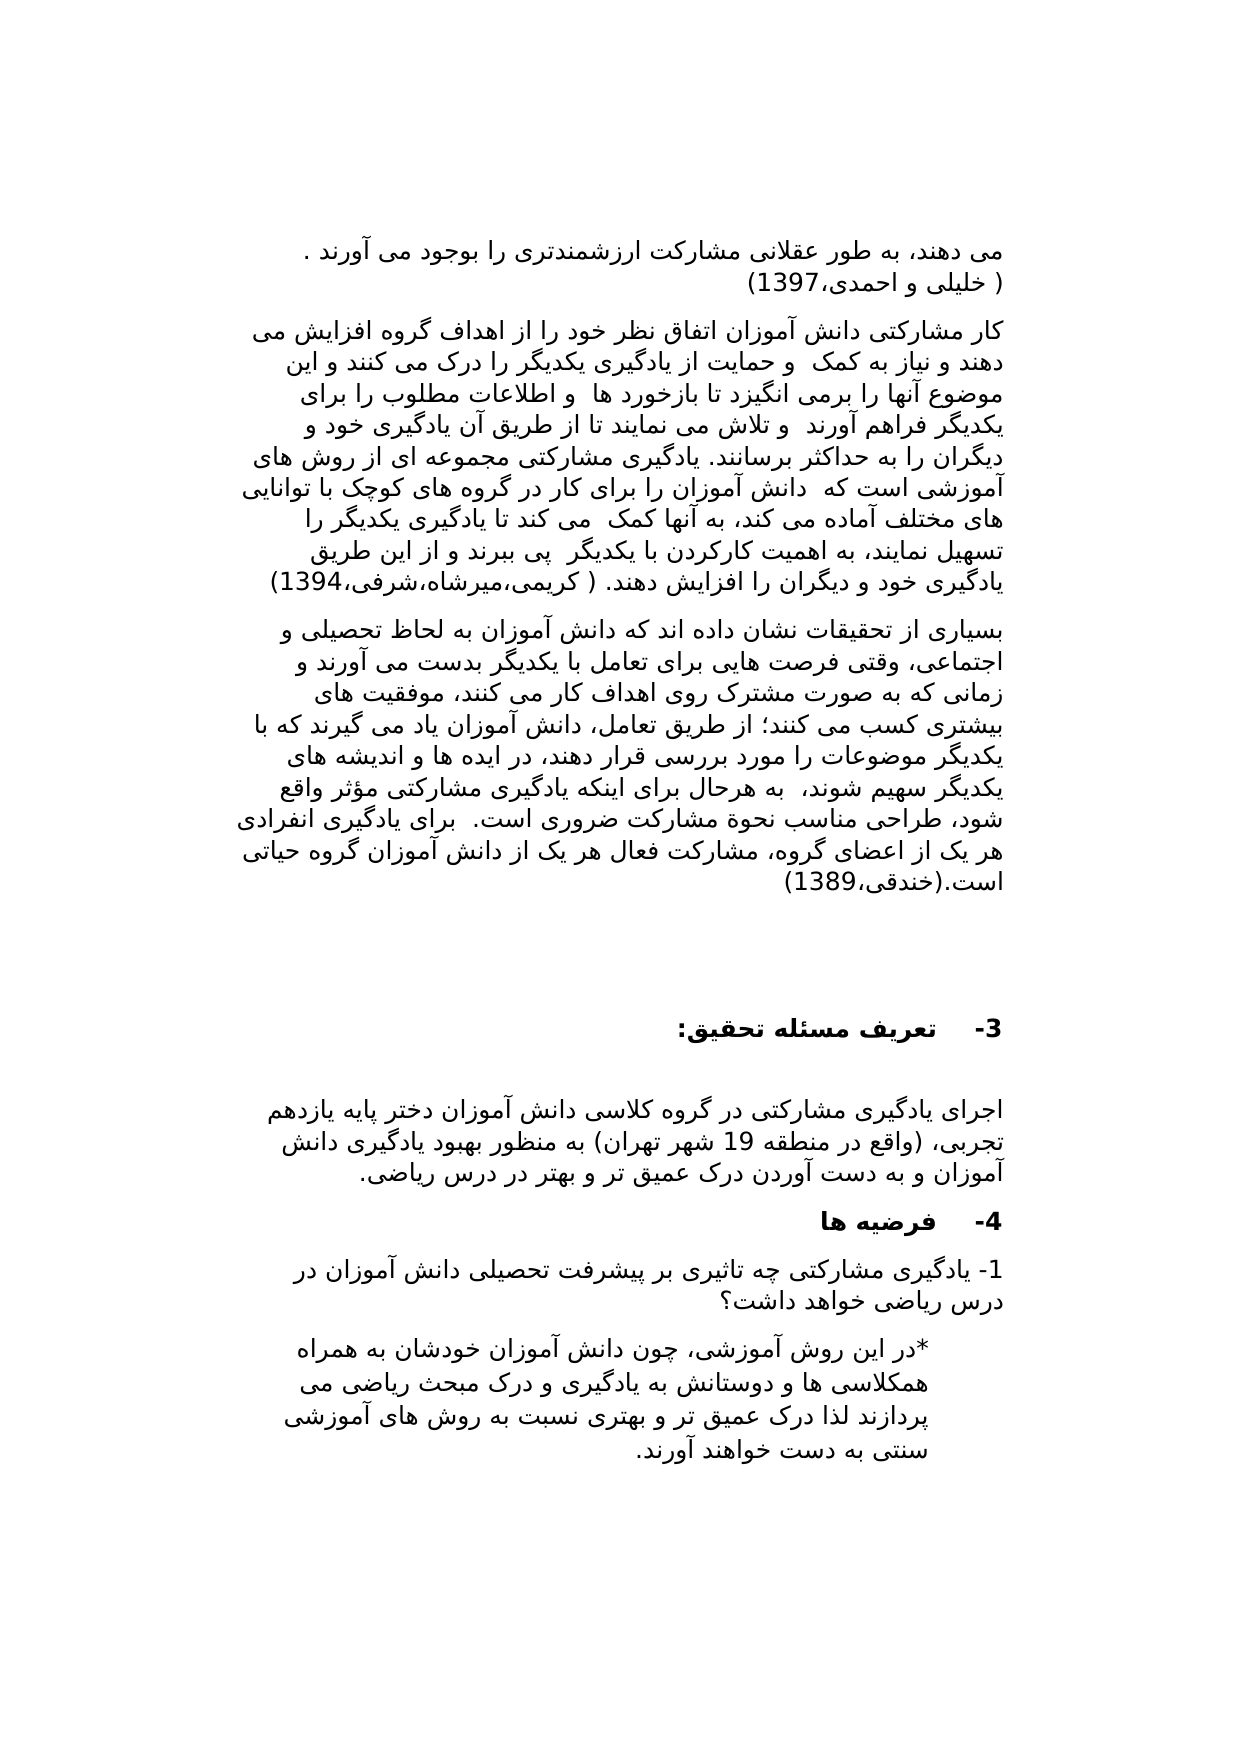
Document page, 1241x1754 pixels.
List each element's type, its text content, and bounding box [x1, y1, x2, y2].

list *در این روش آموزشی، چون دانش آموزان خودشان به همراه همکلاسی ها و دوستانش به یادگیری و درک مبحث ریاضی می پردازند لذا درک عمیق تر و بهتری نسبت به روش های آموزشی سنتی به دست خواهند آورند. [236, 1334, 929, 1464]
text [236, 236, 1004, 297]
text کار مشارکتی دانش آموزان اتفاق نظر خود را از اهداف گروه افزایش می دهند و نیاز به کمک و حمایت از یادگیری یکدیگر را درک می کنند و این موضوع آنها را برمی انگیزد تا بازخورد ها و اطلاعات مطلوب را برای یکدیگر فراهم آورند و تلاش می نمایند تا از طریق آن یادگیری خود و دیگران را به حداکثر برسانند. یادگیری مشارکتی مجموعه ای از روش های آموزشی است که دانش آموزان را برای کار در گروه های کوچک با توانایی های مختلف آماده می کند، به آنها کمک می کند تا یادگیری یکدیگر را تسهیل نمایند، به اهميت كاركردن با يكديگر پی ببرند و از این طریق یادگیری خود و دیگران را افزایش دهند. ( کریمی،میرشاه،شرفی،1394) [236, 316, 1004, 597]
list تعریف مسئله تحقیق: [236, 1014, 974, 1044]
text بسیاری از تحقیقات نشان داده اند که دانش آموزان به لحاظ تحصیلی و اجتماعی، وقتی فرصت هایی برای تعامل با یکدیگر بدست می آورند و زمانی که به صورت مشترک روی اهداف کار می کنند، موفقیت های بیشتری کسب می کنند؛ از طریق تعامل، دانش آموزان یاد می گیرند که با یکدیگر موضوعات را مورد بررسی قرار دهند، در ایده ها و اندیشه های یکدیگر سهیم شوند، به هرحال برای اینکه یادگیری مشارکتی مؤثر واقع شود، طراحی مناسب نحوة مشارکت ضروری است. برای یادگیری انفرادی هر یک از اعضای گروه، مشارکت فعال هر یک از دانش آموزان گروه حیاتی است.(خندقی،1389) [236, 616, 1004, 896]
text 1- یادگیری مشارکتی چه تاثیری بر پیشرفت تحصیلی دانش آموزان در درس ریاضی خواهد داشت؟ [236, 1255, 1004, 1315]
text اجرای یادگیری مشارکتی در گروه کلاسی دانش آموزان دختر پایه یازدهم تجربی، (واقع در منطقه 19 شهر تهران) به منظور بهبود یادگیری دانش آموزان و به دست آوردن درک عمیق تر و بهتر در درس ریاضی. [236, 1096, 1004, 1188]
list فرضیه ها [236, 1207, 974, 1236]
